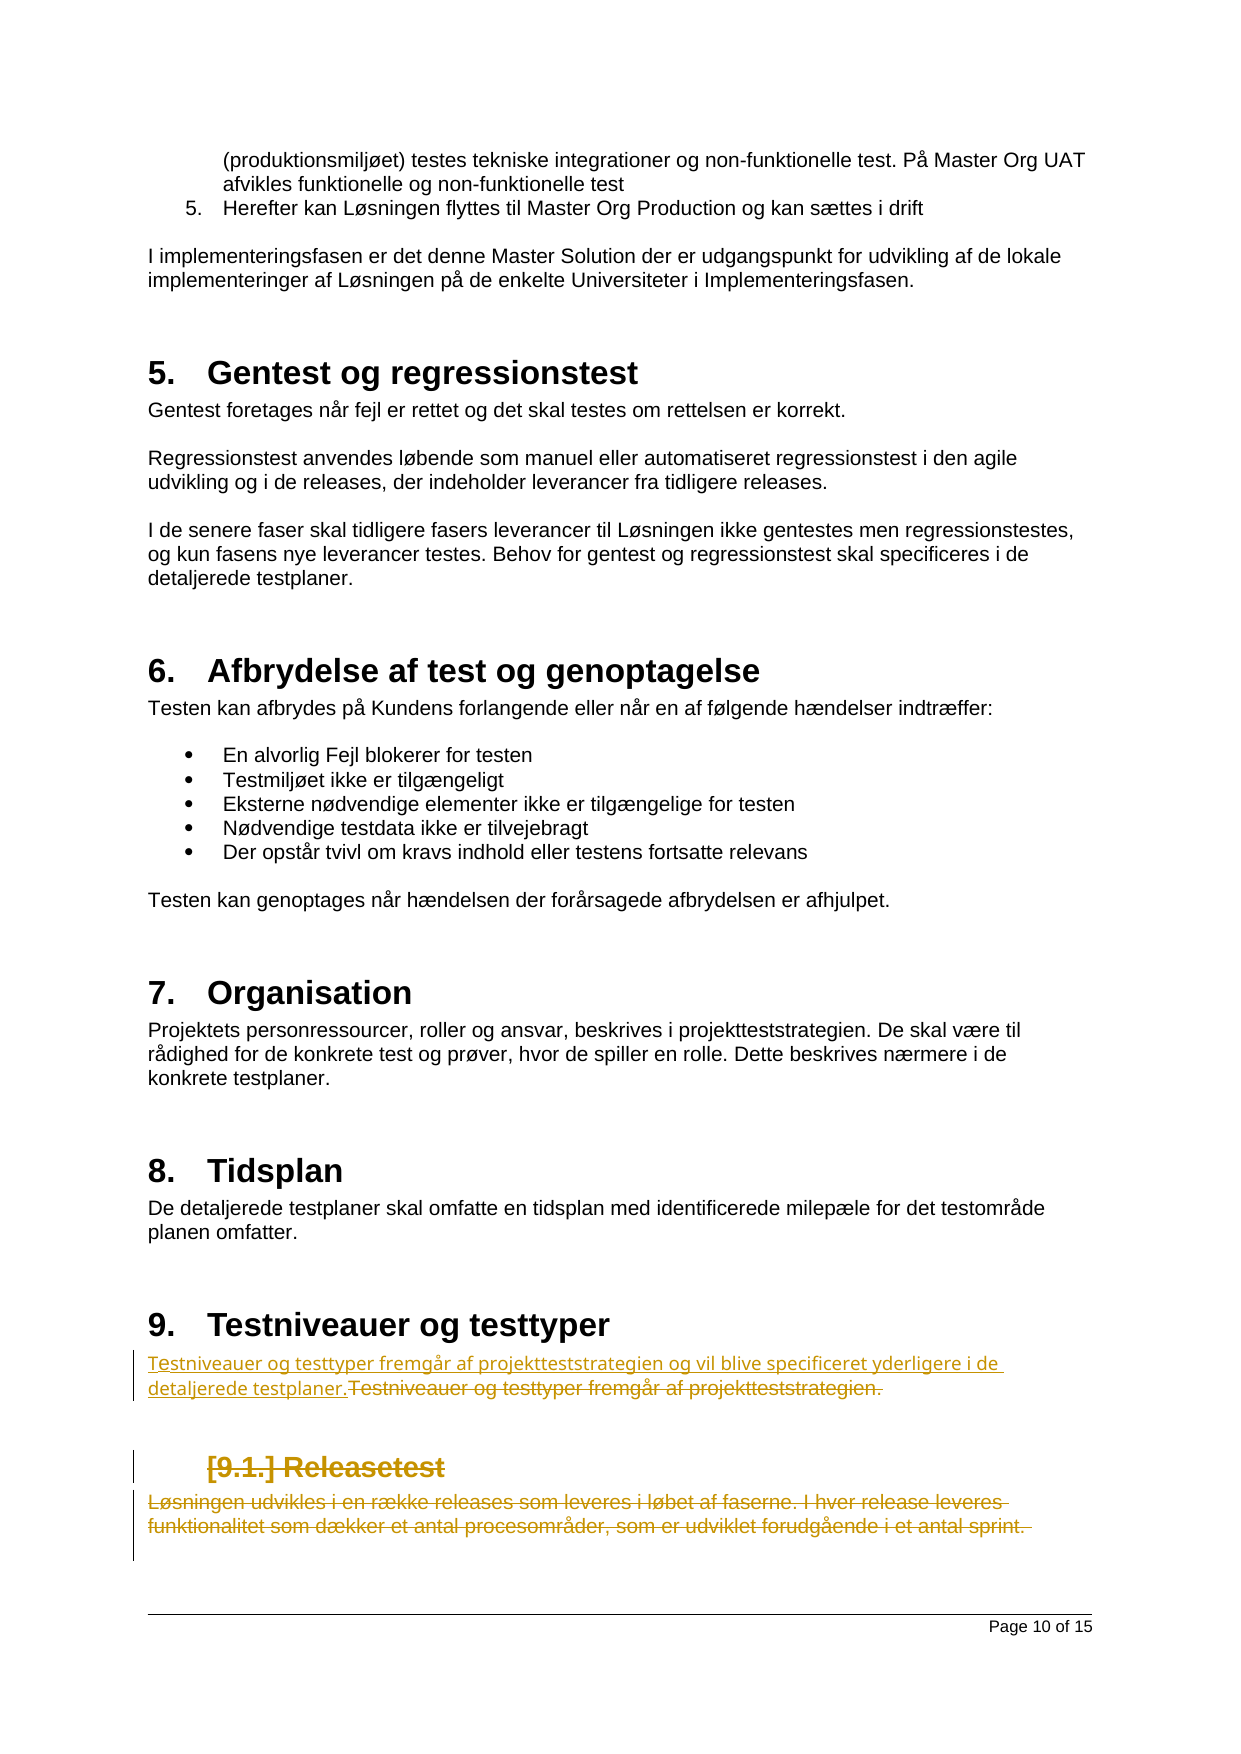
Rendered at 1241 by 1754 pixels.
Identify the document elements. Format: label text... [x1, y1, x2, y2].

list Nødvendige testdata ikke er tilvejebragt [185, 816, 1092, 839]
list Testmiljøet ikke er tilgængeligt [185, 767, 1092, 791]
text Testen kan afbrydes på Kundens forlangende eller når en af følgende hændelser indtræffer: [148, 695, 1092, 719]
subtitle Gentest og regressionstest [148, 353, 1092, 391]
text I implementeringsfasen er det denne Master Solution der er udgangspunkt for udvikling af de lokale implementeringer af Løsningen på de enkelte Universiteter i Implementeringsfasen. [148, 243, 1092, 291]
text De detaljerede testplaner skal omfatte en tidsplan med identificerede milepæle for det testområde planen omfatter. [148, 1196, 1092, 1244]
text Testen kan genoptages når hændelsen der forårsagede afbrydelsen er afhjulpet. [148, 888, 1092, 912]
text I de senere faser skal tidligere fasers leverancer til Løsningen ikke gentestes men regressionstestes, og kun fasens nye leverancer testes. Behov for gentest og regressionstest skal specificeres i de detaljerede testplaner. [148, 517, 1092, 589]
list En alvorlig Fejl blokerer for testen [185, 743, 1092, 767]
subtitle Tidsplan [148, 1151, 1092, 1189]
list Herefter kan Løsningen flyttes til Master Org Production og kan sættes i drift [185, 196, 1092, 219]
list Der opstår tvivl om kravs indhold eller testens fortsatte relevans [185, 839, 1092, 864]
text Regressionstest anvendes løbende som manuel eller automatiseret regressionstest i den agile udvikling og i de releases, der indeholder leverancer fra tidligere releases. [148, 446, 1092, 493]
list Eksterne nødvendige elementer ikke er tilgængelige for testen [185, 791, 1092, 816]
subtitle Afbrydelse af test og genoptagelse [148, 651, 1092, 689]
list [185, 148, 1092, 196]
subtitle Testniveauer og testtyper [148, 1305, 1092, 1343]
subtitle Organisation [148, 973, 1092, 1011]
text Projektets personressourcer, roller og ansvar, beskrives i projektteststrategien. De skal være til rådighed for de konkrete test og prøver, hvor de spiller en rolle. Dette beskrives nærmere i de konkrete testplaner. [148, 1018, 1092, 1089]
text Gentest foretages når fejl er rettet og det skal testes om rettelsen er korrekt. [148, 398, 1092, 422]
